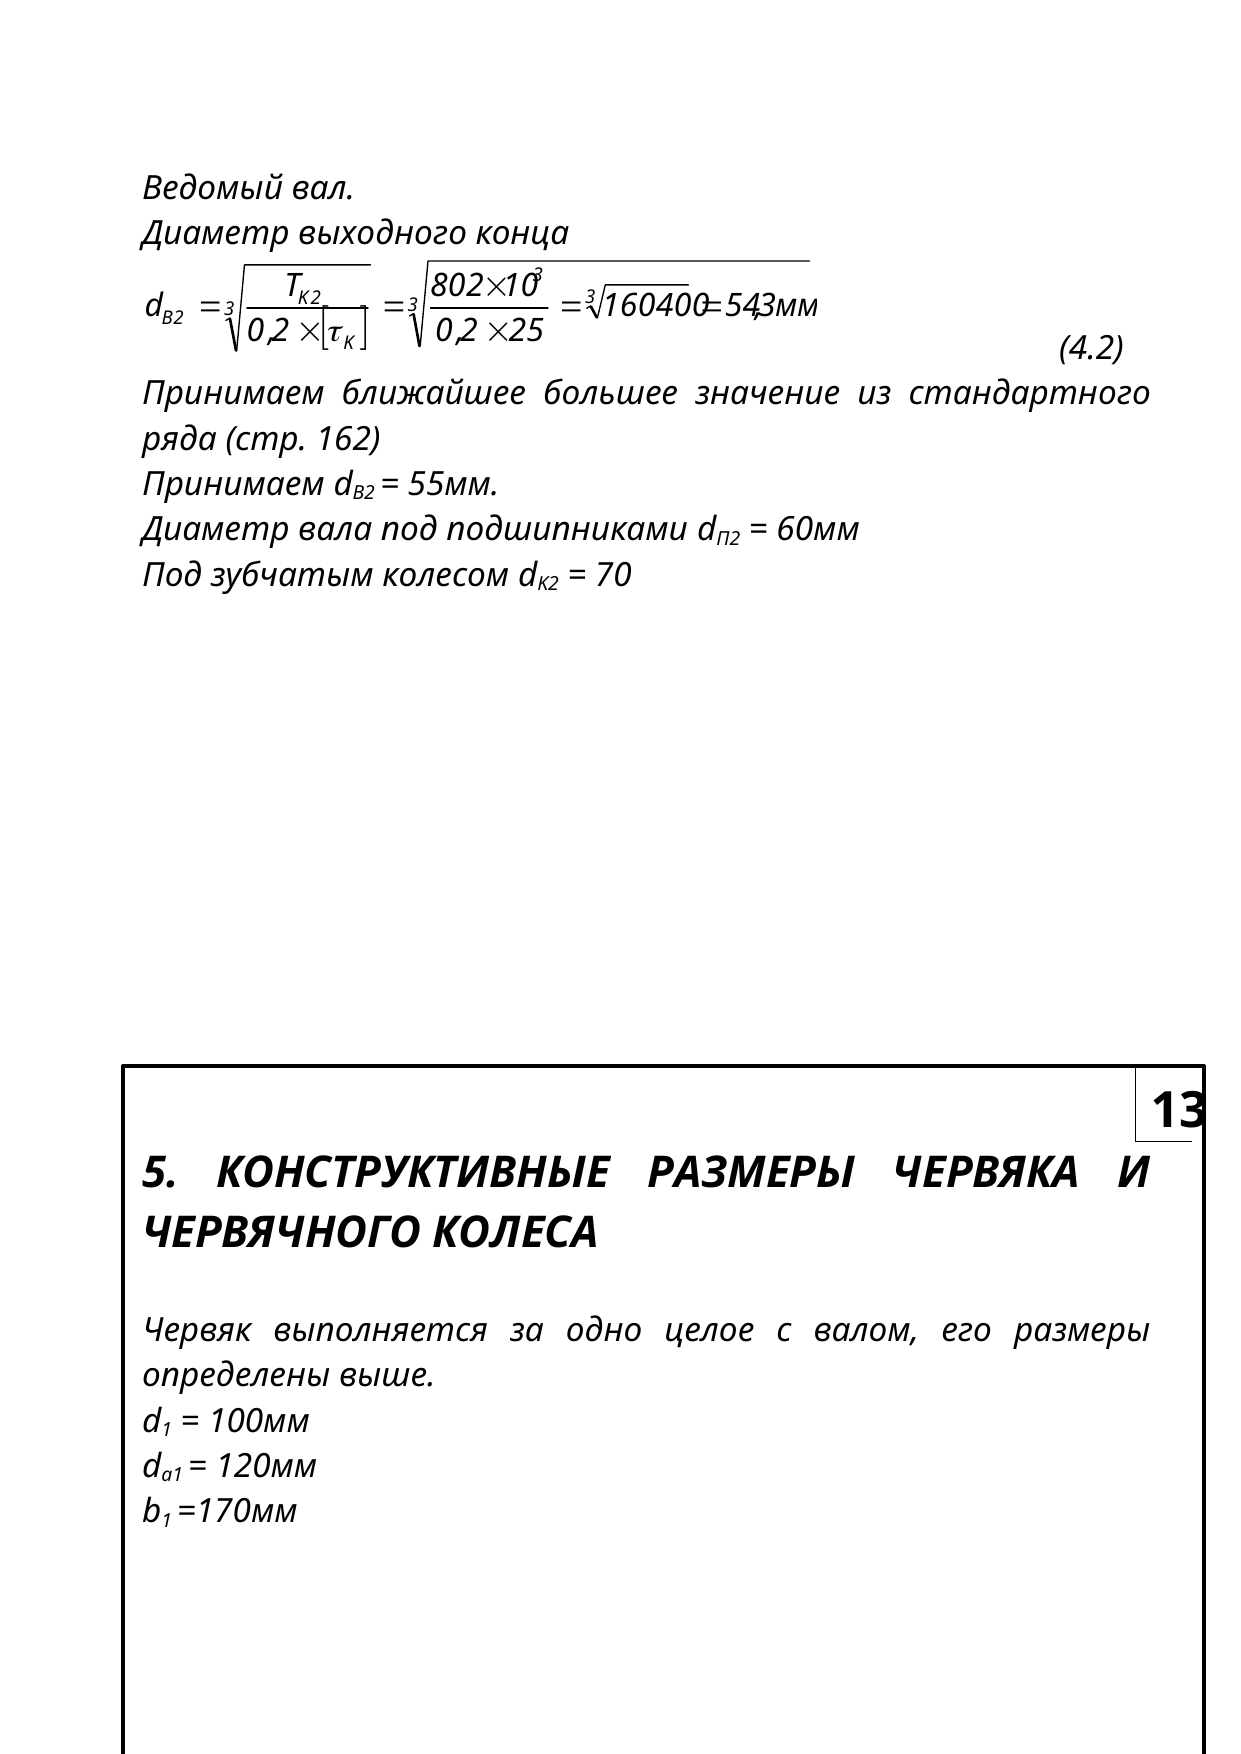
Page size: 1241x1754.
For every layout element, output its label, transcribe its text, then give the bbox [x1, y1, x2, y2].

text Червяк выполняется за одно целое с валом, его размеры определены выше. [142, 1306, 1152, 1396]
text Под зубчатым колесом dK2 = 70 [142, 551, 1152, 596]
text Диаметр выходного конца [142, 209, 1152, 254]
text 5. Конструктивные размеры червяка и червячного колеса [142, 1141, 1152, 1260]
text Принимаем ближайшее большее значение из стандартного ряда (стр. 162) [142, 369, 1152, 460]
text (4.2) [142, 254, 1152, 369]
text Диаметр вала под подшипниками dП2 = 60мм [142, 505, 1152, 551]
text da1 = 120мм [142, 1442, 1152, 1487]
text Ведомый вал. [142, 163, 1152, 209]
text d1 = 100мм [142, 1396, 1152, 1442]
text Принимаем dВ2 = 55мм. [142, 460, 1152, 505]
text b1 =170мм [142, 1487, 1152, 1533]
